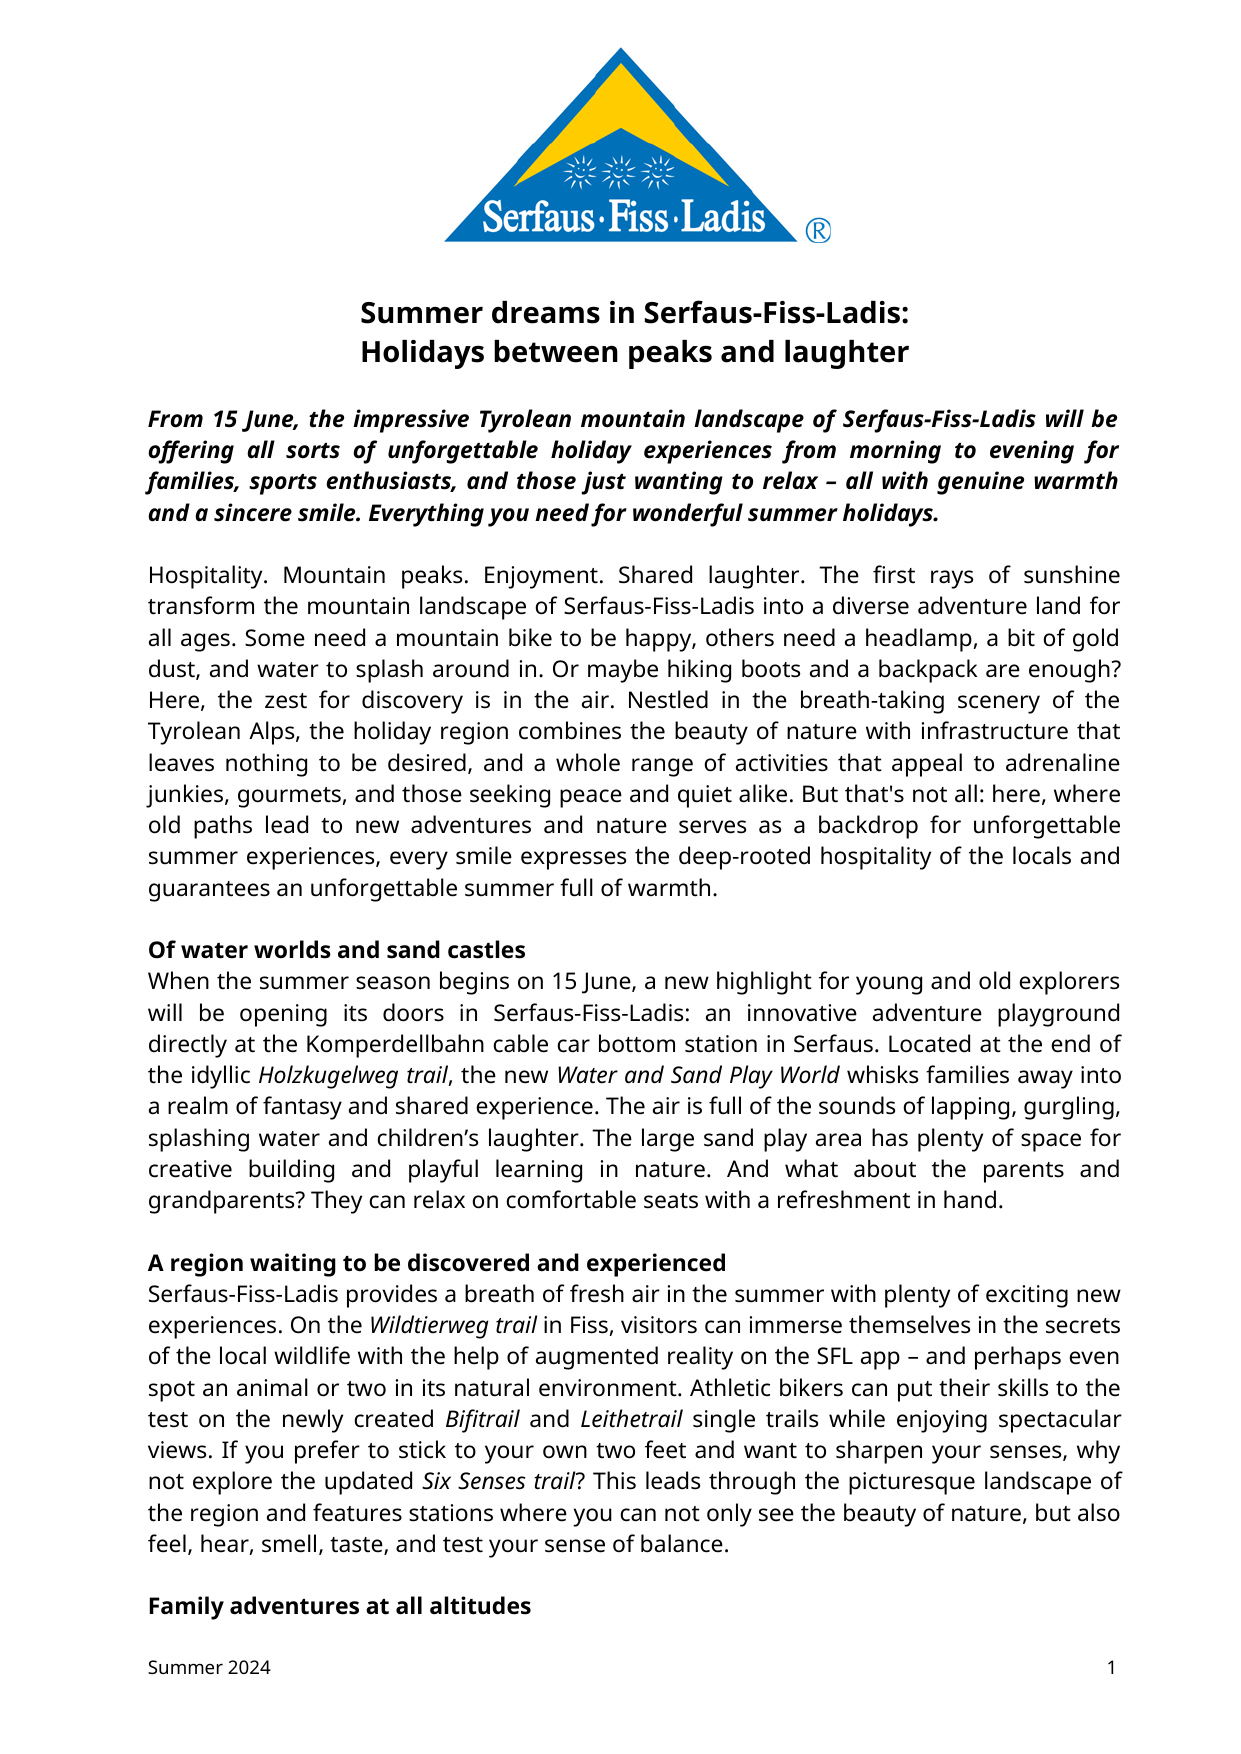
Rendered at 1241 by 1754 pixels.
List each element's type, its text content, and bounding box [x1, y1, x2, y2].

text Summer dreams in Serfaus-Fiss-Ladis: [148, 292, 1122, 332]
picture [439, 44, 831, 243]
text Hospitality. Mountain peaks. Enjoyment. Shared laughter. The first rays of sunshine transform the mountain landscape of Serfaus-Fiss-Ladis into a diverse adventure land for all ages. Some need a mountain bike to be happy, others need a headlamp, a bit of gold dust, and water to splash around in. Or maybe hiking boots and a backpack are enough? Here, the zest for discovery is in the air. Nestled in the breath-taking scenery of the Tyrolean Alps, the holiday region combines the beauty of nature with infrastructure that leaves nothing to be desired, and a whole range of activities that appeal to adrenaline junkies, gourmets, and those seeking peace and quiet alike. But that's not all: here, where old paths lead to new adventures and nature serves as a backdrop for unforgettable summer experiences, every smile expresses the deep-rooted hospitality of the locals and guarantees an unforgettable summer full of warmth. [148, 559, 1122, 903]
text From 15 June, the impressive Tyrolean mountain landscape of Serfaus-Fiss-Ladis will be offering all sorts of unforgettable holiday experiences from morning to evening for families, sports enthusiasts, and those just wanting to relax – all with genuine warmth and a sincere smile. Everything you need for wonderful summer holidays. [148, 403, 1122, 528]
text When the summer season begins on 15 June, a new highlight for young and old explorers will be opening its doors in Serfaus-Fiss-Ladis: an innovative adventure playground directly at the Komperdellbahn cable car bottom station in Serfaus. Located at the end of the idyllic Holzkugelweg trail, the new Water and Sand Play World whisks families away into a realm of fantasy and shared experience. The air is full of the sounds of lapping, gurgling, splashing water and children’s laughter. The large sand play area has plenty of space for creative building and playful learning in nature. And what about the parents and grandparents? They can relax on comfortable seats with a refreshment in hand. [148, 965, 1122, 1215]
text Holidays between peaks and laughter [148, 332, 1122, 371]
text A region waiting to be discovered and experienced [148, 1246, 1122, 1278]
text Family adventures at all altitudes [148, 1590, 1122, 1621]
text Serfaus-Fiss-Ladis provides a breath of fresh air in the summer with plenty of exciting new experiences. On the Wildtierweg trail in Fiss, visitors can immerse themselves in the secrets of the local wildlife with the help of augmented reality on the SFL app – and perhaps even spot an animal or two in its natural environment. Athletic bikers can put their skills to the test on the newly created Bifitrail and Leithetrail single trails while enjoying spectacular views. If you prefer to stick to your own two feet and want to sharpen your senses, why not explore the updated Six Senses trail? This leads through the picturesque landscape of the region and features stations where you can not only see the beauty of nature, but also feel, hear, smell, taste, and test your sense of balance. [148, 1278, 1122, 1559]
text Of water worlds and sand castles [148, 934, 1122, 965]
